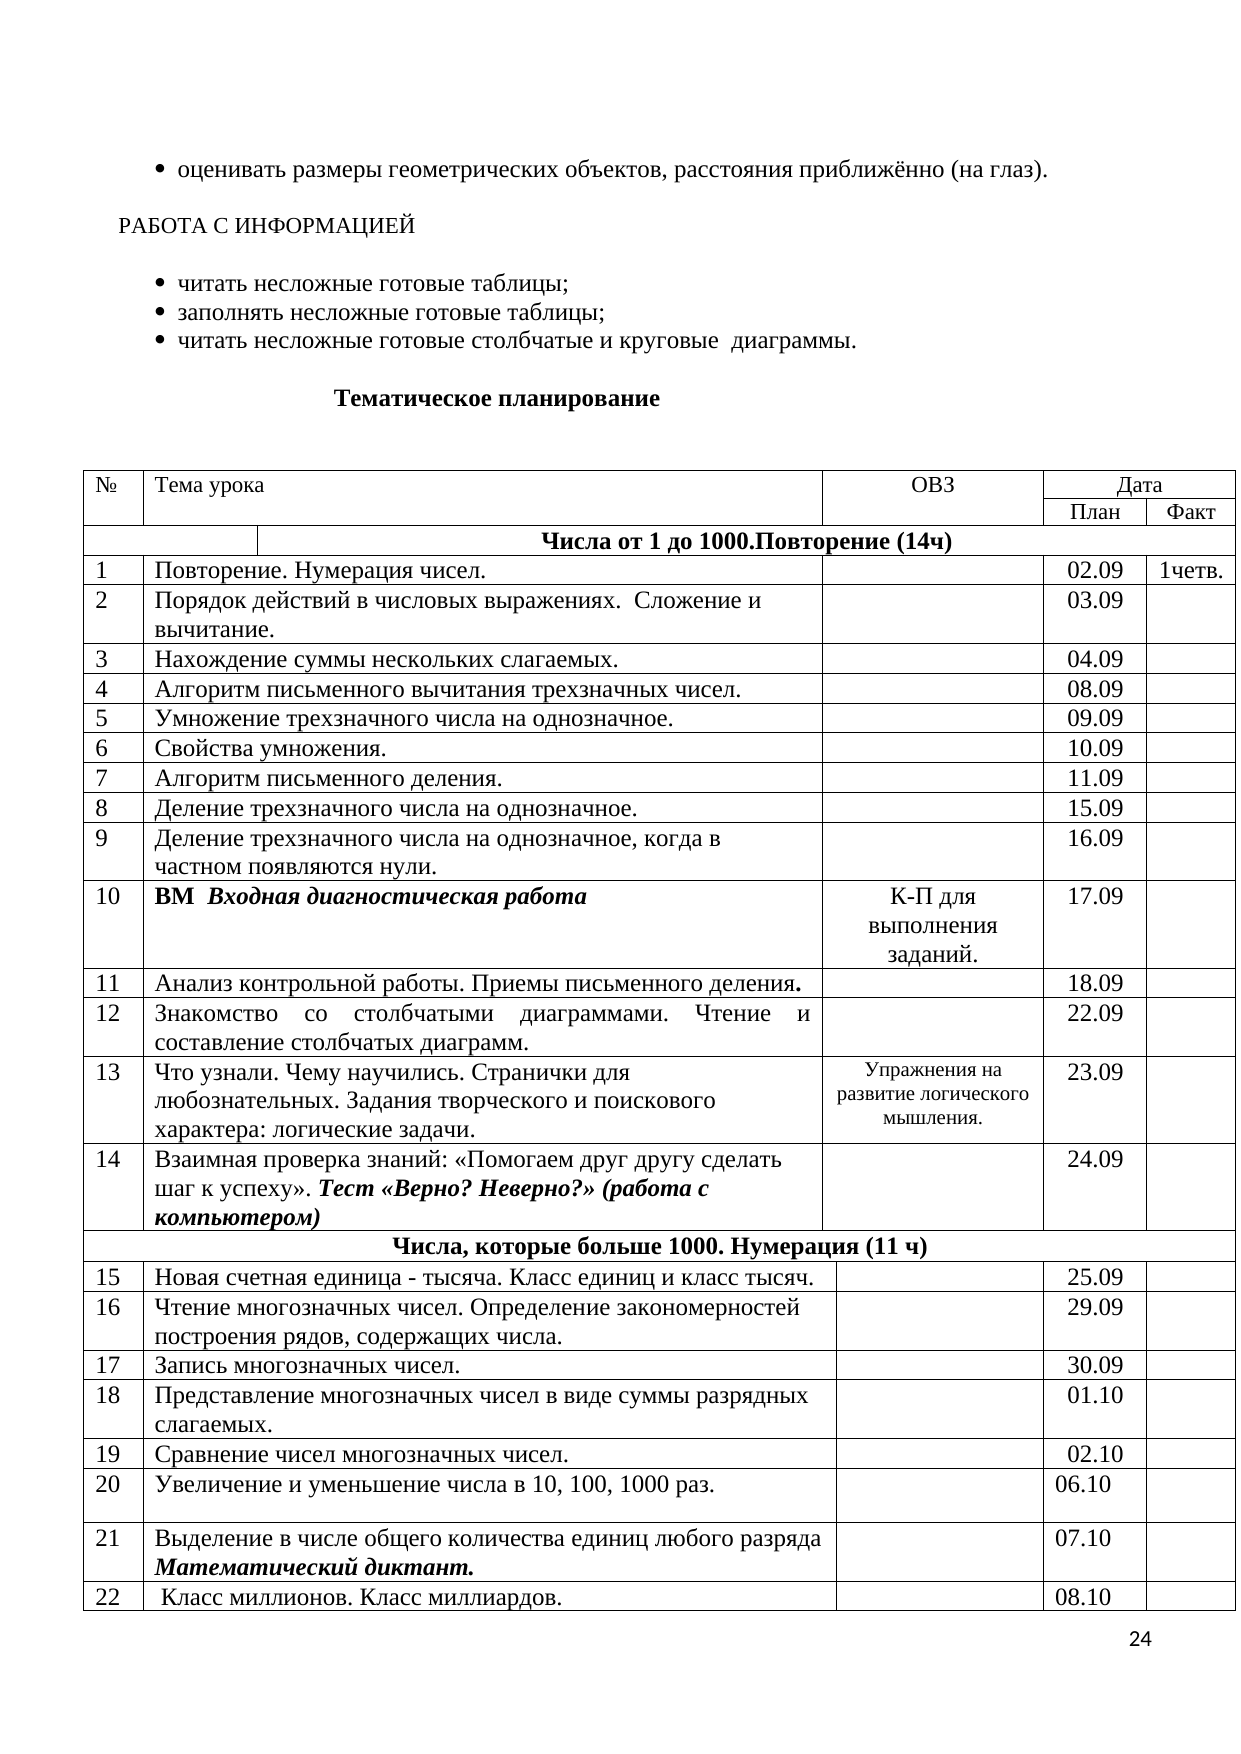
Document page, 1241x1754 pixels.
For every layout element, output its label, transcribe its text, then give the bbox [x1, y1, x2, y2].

table_cell 10 [84, 881, 143, 967]
table_cell [1147, 733, 1235, 762]
table_cell [1147, 1351, 1235, 1379]
table_cell Новая счетная единица - тысяча. Класс единиц и класс тысяч. [144, 1262, 836, 1291]
table_cell 8 [84, 793, 143, 822]
table_cell 4 [84, 674, 143, 702]
table_cell Числа, которые больше 1000. Нумерация (11 ч) [84, 1231, 1235, 1261]
table_cell [1147, 969, 1235, 997]
table_cell Факт [1147, 499, 1235, 525]
table_cell 03.09 [1044, 585, 1146, 643]
table_cell 14 [84, 1144, 143, 1230]
table_cell [823, 823, 1043, 880]
table_cell Порядок действий в числовых выражениях. Сложение и вычитание. [144, 585, 822, 643]
table_cell [823, 585, 1043, 643]
table_cell [1147, 704, 1235, 732]
table_cell [1147, 1469, 1235, 1522]
table_cell 16.09 [1044, 823, 1146, 880]
table_cell [1147, 793, 1235, 822]
list читать несложные готовые столбчатые и круговые диаграммы. [156, 325, 1152, 354]
table_cell 02.09 [1044, 556, 1146, 584]
table_cell [837, 1439, 1043, 1468]
table_cell 20 [84, 1469, 143, 1522]
table_cell [1147, 585, 1235, 643]
table_cell Деление трехзначного числа на однозначное, когда в частном появляются нули. [144, 823, 822, 880]
table_cell Упражнения на развитие логического мышления. [823, 1057, 1043, 1143]
list заполнять несложные готовые таблицы; [156, 297, 1152, 325]
table_cell Выделение в числе общего количества единиц любого разряда Математический диктант. [144, 1523, 836, 1581]
table_cell [1147, 823, 1235, 880]
table_cell Числа от 1 до 1000.Повторение (14ч) [258, 526, 1235, 554]
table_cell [144, 1582, 836, 1610]
table_cell Повторение. Нумерация чисел. [144, 556, 822, 584]
table_cell [84, 526, 257, 554]
table_cell 25.09 [1044, 1262, 1146, 1291]
table_cell 18.09 [1044, 969, 1146, 997]
table_cell [1147, 1582, 1235, 1610]
table_cell 08.10 [1044, 1582, 1146, 1610]
table_cell Деление трехзначного числа на однозначное. [144, 793, 822, 822]
table_cell План [1044, 499, 1146, 525]
table_header ОВЗ [823, 471, 1043, 497]
table_cell 06.10 [1044, 1469, 1146, 1522]
list читать несложные готовые таблицы; [156, 268, 1152, 297]
table_cell 22 [84, 1582, 143, 1610]
table_cell 5 [84, 704, 143, 732]
table_cell 16 [84, 1292, 143, 1349]
table_cell [837, 1380, 1043, 1438]
table_header № [84, 471, 143, 525]
table_cell [823, 674, 1043, 702]
table_cell [823, 644, 1043, 673]
table_cell [837, 1262, 1043, 1291]
table_cell 3 [84, 644, 143, 673]
table_cell [1147, 1144, 1235, 1230]
table_header Дата [1044, 471, 1235, 497]
table_cell [837, 1582, 1043, 1610]
table_cell К-П для выполнения заданий. [823, 881, 1043, 967]
table_cell 18 [84, 1380, 143, 1438]
table_cell [837, 1523, 1043, 1581]
table_cell [823, 733, 1043, 762]
table_cell [823, 998, 1043, 1056]
table_cell 09.09 [1044, 704, 1146, 732]
table_cell [1147, 1262, 1235, 1291]
table_cell Знакомство со столбчатыми диаграммами. Чтение и составление столбчатых диаграмм. [144, 998, 822, 1056]
table_cell 22.09 [1044, 998, 1146, 1056]
table_cell [1147, 1057, 1235, 1143]
table_cell 10.09 [1044, 733, 1146, 762]
table_cell [1147, 763, 1235, 792]
table_cell 23.09 [1044, 1057, 1146, 1143]
table_cell 02.10 [1044, 1439, 1146, 1468]
list оценивать размеры геометрических объектов, расстояния приближённо (на глаз). [156, 154, 1152, 183]
table_cell [823, 763, 1043, 792]
table_cell 08.09 [1044, 674, 1146, 702]
table_cell 24.09 [1044, 1144, 1146, 1230]
table_cell Чтение многозначных чисел. Определение закономерностей построения рядов, содержащих числа. [144, 1292, 836, 1349]
table_cell [837, 1292, 1043, 1349]
table_cell [823, 704, 1043, 732]
table_cell [823, 556, 1043, 584]
table_cell 9 [84, 823, 143, 880]
table_cell Умножение трехзначного числа на однозначное. [144, 704, 822, 732]
table_cell [1147, 1292, 1235, 1349]
table_cell [823, 498, 1043, 525]
table_cell 04.09 [1044, 644, 1146, 673]
table_cell [1147, 1523, 1235, 1581]
table_cell [1147, 644, 1235, 673]
table_cell 17 [84, 1351, 143, 1379]
table_cell Запись многозначных чисел. [144, 1351, 836, 1379]
table_cell Анализ контрольной работы. Приемы письменного деления. [144, 969, 822, 997]
table_cell 30.09 [1044, 1351, 1146, 1379]
table_cell 11.09 [1044, 763, 1146, 792]
table_header Тема урока [144, 471, 822, 525]
table_cell 1четв. [1147, 556, 1235, 584]
table_cell [823, 969, 1043, 997]
table_cell 6 [84, 733, 143, 762]
table_cell 11 [84, 969, 143, 997]
table_cell 7 [84, 763, 143, 792]
text Тематическое планирование [252, 383, 1152, 412]
table_cell Представление многозначных чисел в виде суммы разрядных слагаемых. [144, 1380, 836, 1438]
table_cell Сравнение чисел многозначных чисел. [144, 1439, 836, 1468]
table_cell [1147, 1380, 1235, 1438]
table_cell 01.10 [1044, 1380, 1146, 1438]
table_cell [837, 1351, 1043, 1379]
table_cell 07.10 [1044, 1523, 1146, 1581]
table_cell [1147, 1439, 1235, 1468]
table_cell 12 [84, 998, 143, 1056]
table_cell 15.09 [1044, 793, 1146, 822]
table_cell Алгоритм письменного вычитания трехзначных чисел. [144, 674, 822, 702]
table_cell Что узнали. Чему научились. Странички для любознательных. Задания творческого и поискового характера: логические задачи. [144, 1057, 822, 1143]
table_cell Нахождение суммы нескольких слагаемых. [144, 644, 822, 673]
table_cell Взаимная проверка знаний: «Помогаем друг другу сделать шаг к успеху». Тест «Верно? Неверно?» (работа с компьютером) [144, 1144, 822, 1230]
table_cell 2 [84, 585, 143, 643]
text РАБОТА С ИНФОРМАЦИЕЙ [118, 212, 1152, 239]
table_cell Свойства умножения. [144, 733, 822, 762]
table_cell [1147, 881, 1235, 967]
table_cell [823, 793, 1043, 822]
table_cell 17.09 [1044, 881, 1146, 967]
table_cell 21 [84, 1523, 143, 1581]
table_cell 29.09 [1044, 1292, 1146, 1349]
table_cell 15 [84, 1262, 143, 1291]
table_cell 19 [84, 1439, 143, 1468]
table_cell 13 [84, 1057, 143, 1143]
table_cell 1 [84, 556, 143, 584]
table_cell [837, 1469, 1043, 1522]
table_cell ВМ Входная диагностическая работа [144, 881, 822, 967]
table_cell [823, 1144, 1043, 1230]
table_cell Алгоритм письменного деления. [144, 763, 822, 792]
table_cell [1147, 998, 1235, 1056]
table_cell Увеличение и уменьшение числа в 10, 100, 1000 раз. [144, 1469, 836, 1522]
table_cell [1147, 674, 1235, 702]
